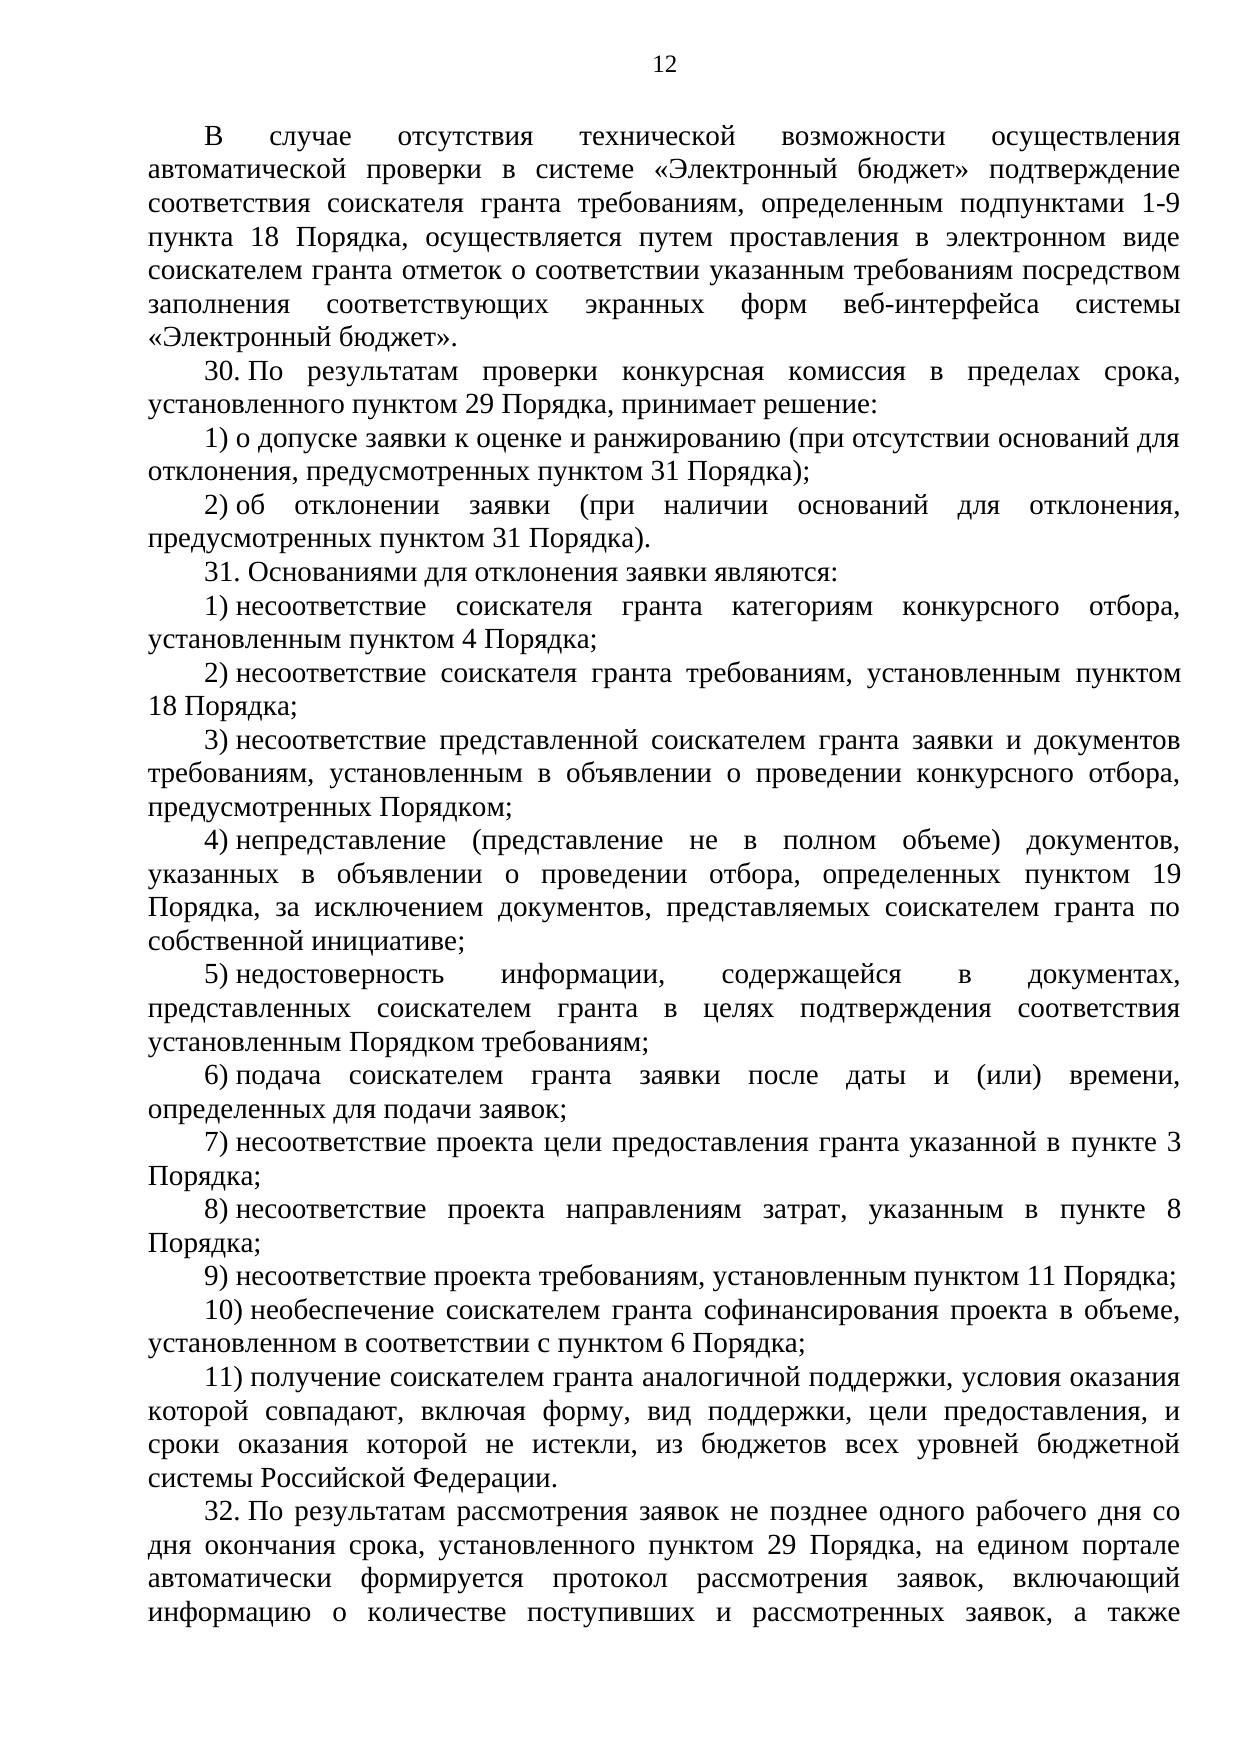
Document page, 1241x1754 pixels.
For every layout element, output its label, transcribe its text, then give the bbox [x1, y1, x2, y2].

text 7) несоответствие проекта цели предоставления гранта указанной в пункте 3 Порядка; [148, 1124, 1181, 1191]
text 30. По результатам проверки конкурсная комиссия в пределах срока, установленного пунктом 29 Порядка, принимает решение: [148, 353, 1181, 420]
text 4) непредставление (представление не в полном объеме) документов, указанных в объявлении о проведении отбора, определенных пунктом 19 Порядка, за исключением документов, представляемых соискателем гранта по собственной инициативе; [148, 822, 1181, 957]
text 8) несоответствие проекта направлениям затрат, указанным в пункте 8 Порядка; [148, 1191, 1181, 1258]
text 6) подача соискателем гранта заявки после даты и (или) времени, определенных для подачи заявок; [148, 1057, 1181, 1124]
text 9) несоответствие проекта требованиям, установленным пунктом 11 Порядка; [148, 1258, 1181, 1292]
text 1) несоответствие соискателя гранта категориям конкурсного отбора, установленным пунктом 4 Порядка; [148, 588, 1181, 655]
text 3) несоответствие представленной соискателем гранта заявки и документов требованиям, установленным в объявлении о проведении конкурсного отбора, предусмотренных Порядком; [148, 722, 1181, 822]
text 10) необеспечение соискателем гранта софинансирования проекта в объеме, установленном в соответствии с пунктом 6 Порядка; [148, 1292, 1181, 1359]
text 2) несоответствие соискателя гранта требованиям, установленным пунктом 18 Порядка; [148, 655, 1181, 722]
text 1) о допуске заявки к оценке и ранжированию (при отсутствии оснований для отклонения, предусмотренных пунктом 31 Порядка); [148, 420, 1181, 487]
text В случае отсутствия технической возможности осуществления автоматической проверки в системе «Электронный бюджет» подтверждение соответствия соискателя гранта требованиям, определенным подпунктами 1-9 пункта 18 Порядка, осуществляется путем проставления в электронном виде соискателем гранта отметок о соответствии указанным требованиям посредством заполнения соответствующих экранных форм веб-интерфейса системы «Электронный бюджет». [148, 118, 1181, 353]
text 11) получение соискателем гранта аналогичной поддержки, условия оказания которой совпадают, включая форму, вид поддержки, цели предоставления, и сроки оказания которой не истекли, из бюджетов всех уровней бюджетной системы Российской Федерации. [148, 1359, 1181, 1493]
text 2) об отклонении заявки (при наличии оснований для отклонения, предусмотренных пунктом 31 Порядка). [148, 487, 1181, 554]
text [148, 1493, 1181, 1627]
text 5) недостоверность информации, содержащейся в документах, представленных соискателем гранта в целях подтверждения соответствия установленным Порядком требованиям; [148, 957, 1181, 1057]
text 31. Основаниями для отклонения заявки являются: [148, 554, 1181, 588]
